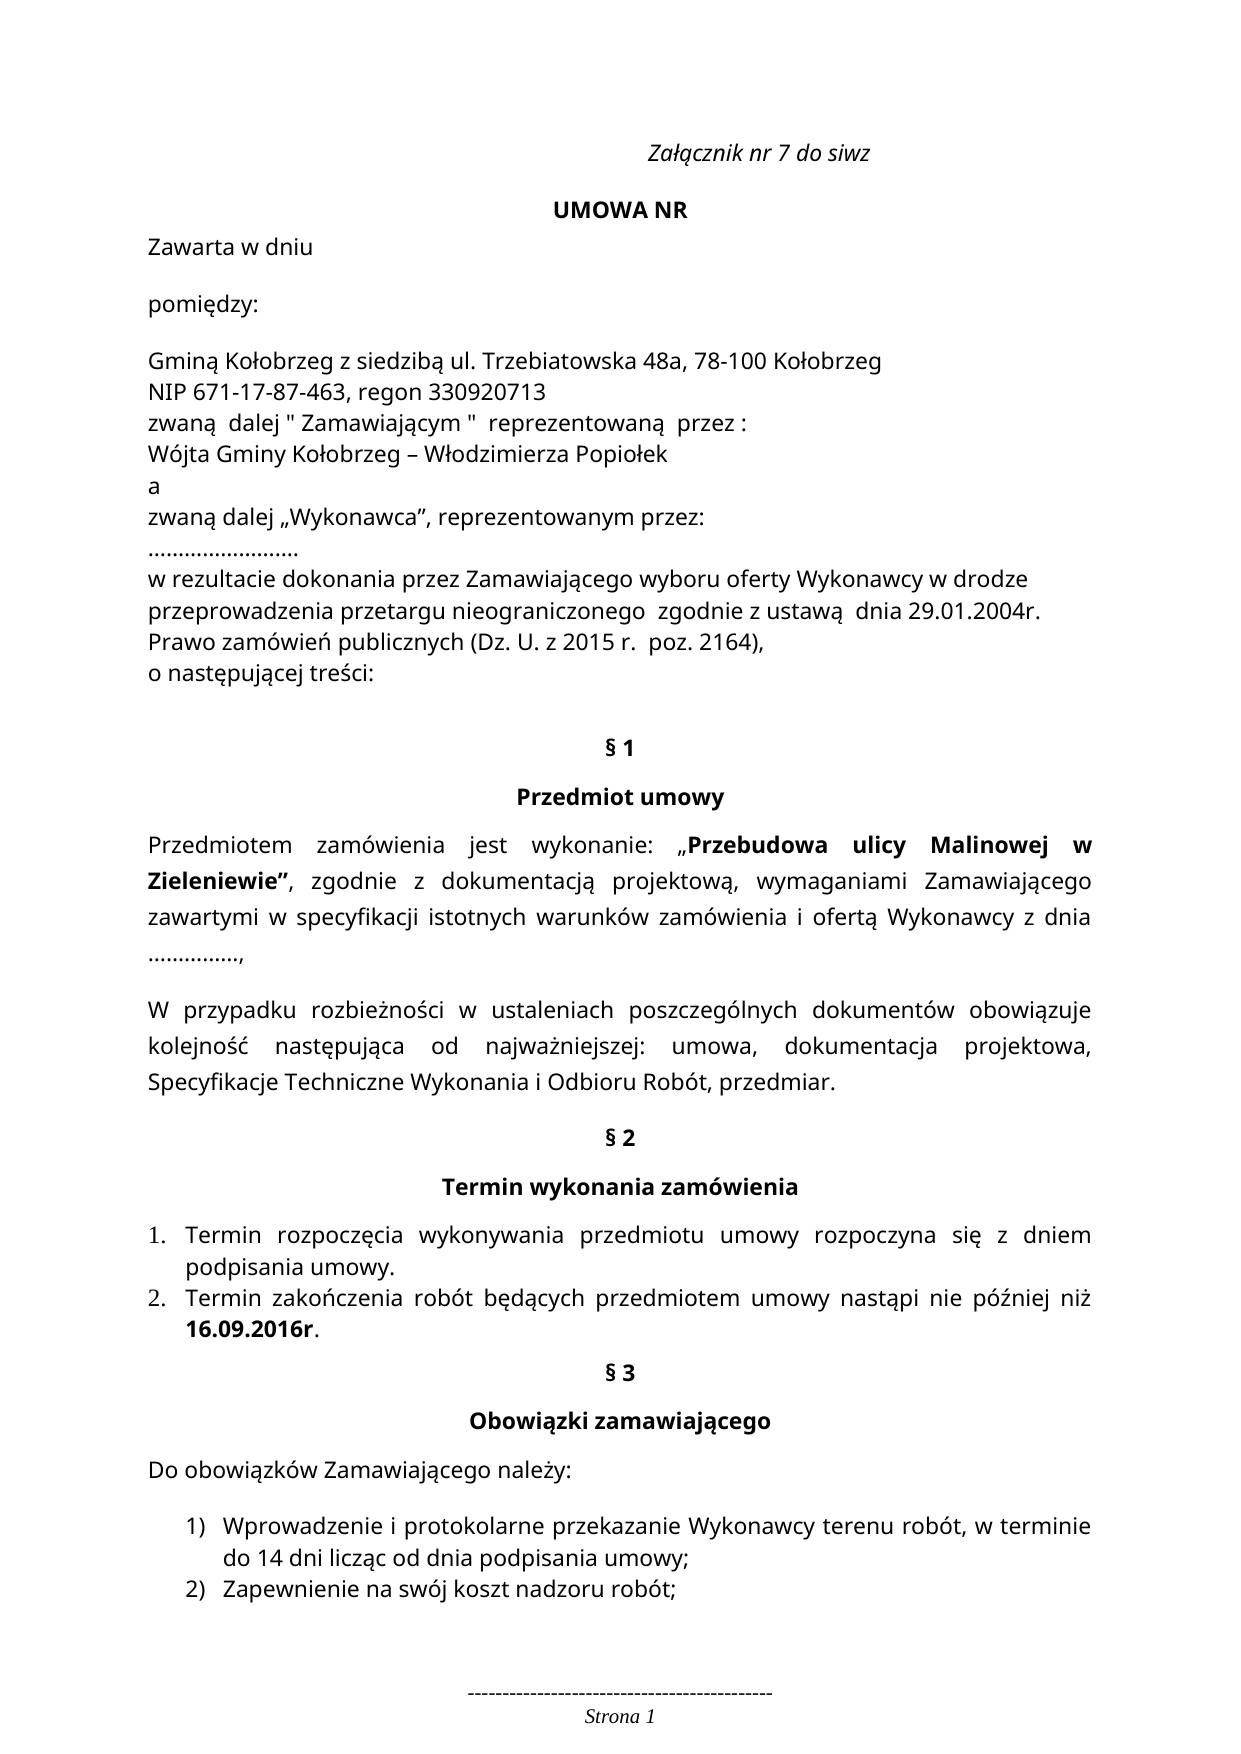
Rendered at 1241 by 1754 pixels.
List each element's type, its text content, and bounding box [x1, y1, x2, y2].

text Termin wykonania zamówienia [148, 1171, 1092, 1202]
text Wójta Gminy Kołobrzeg – Włodzimierza Popiołek [148, 438, 1092, 470]
text W przypadku rozbieżności w ustaleniach poszczególnych dokumentów obowiązuje kolejność następująca od najważniejszej: umowa, dokumentacja projektowa, Specyfikacje Techniczne Wykonania i Odbioru Robót, przedmiar. [148, 994, 1092, 1097]
text Obowiązki zamawiającego [148, 1405, 1092, 1436]
text Gminą Kołobrzeg z siedzibą ul. Trzebiatowska 48a, 78-100 Kołobrzeg [148, 345, 1092, 376]
text Przedmiot umowy [148, 781, 1092, 812]
text zwaną dalej „Wykonawca”, reprezentowanym przez: [148, 501, 1092, 532]
text § 2 [148, 1122, 1092, 1153]
subtitle UMOWA NR [148, 194, 1092, 225]
text Przedmiotem zamówienia jest wykonanie: „Przebudowa ulicy Malinowej w Zieleniewie”, zgodnie z dokumentacją projektową, wymaganiami Zamawiającego zawartymi w specyfikacji istotnych warunków zamówienia i ofertą Wykonawcy z dnia ……………, [148, 829, 1092, 968]
text Do obowiązków Zamawiającego należy: [148, 1453, 1092, 1485]
list Zapewnienie na swój koszt nadzoru robót; [185, 1573, 1092, 1604]
text pomiędzy: [148, 288, 1092, 319]
text ……………………. [148, 532, 1092, 563]
text w rezultacie dokonania przez Zamawiającego wyboru oferty Wykonawcy w drodze przeprowadzenia przetargu nieograniczonego zgodnie z ustawą dnia 29.01.2004r. Prawo zamówień publicznych (Dz. U. z 2015 r. poz. 2164), [148, 563, 1092, 657]
text Zawarta w dniu [148, 231, 1092, 262]
text § 1 [148, 732, 1092, 763]
text § 3 [148, 1357, 1092, 1388]
text zwaną dalej " Zamawiającym " reprezentowaną przez : [148, 407, 1092, 438]
list Termin zakończenia robót będących przedmiotem umowy nastąpi nie później niż 16.09.2016r. [148, 1282, 1092, 1344]
text NIP 671-17-87-463, regon 330920713 [148, 376, 1092, 407]
subtitle Załącznik nr 7 do siwz [148, 137, 1092, 169]
list Termin rozpoczęcia wykonywania przedmiotu umowy rozpoczyna się z dniem podpisania umowy. [148, 1219, 1092, 1282]
text o następującej treści: [148, 657, 1092, 688]
text a [148, 470, 1092, 501]
list Wprowadzenie i protokolarne przekazanie Wykonawcy terenu robót, w terminie do 14 dni licząc od dnia podpisania umowy; [185, 1510, 1092, 1573]
